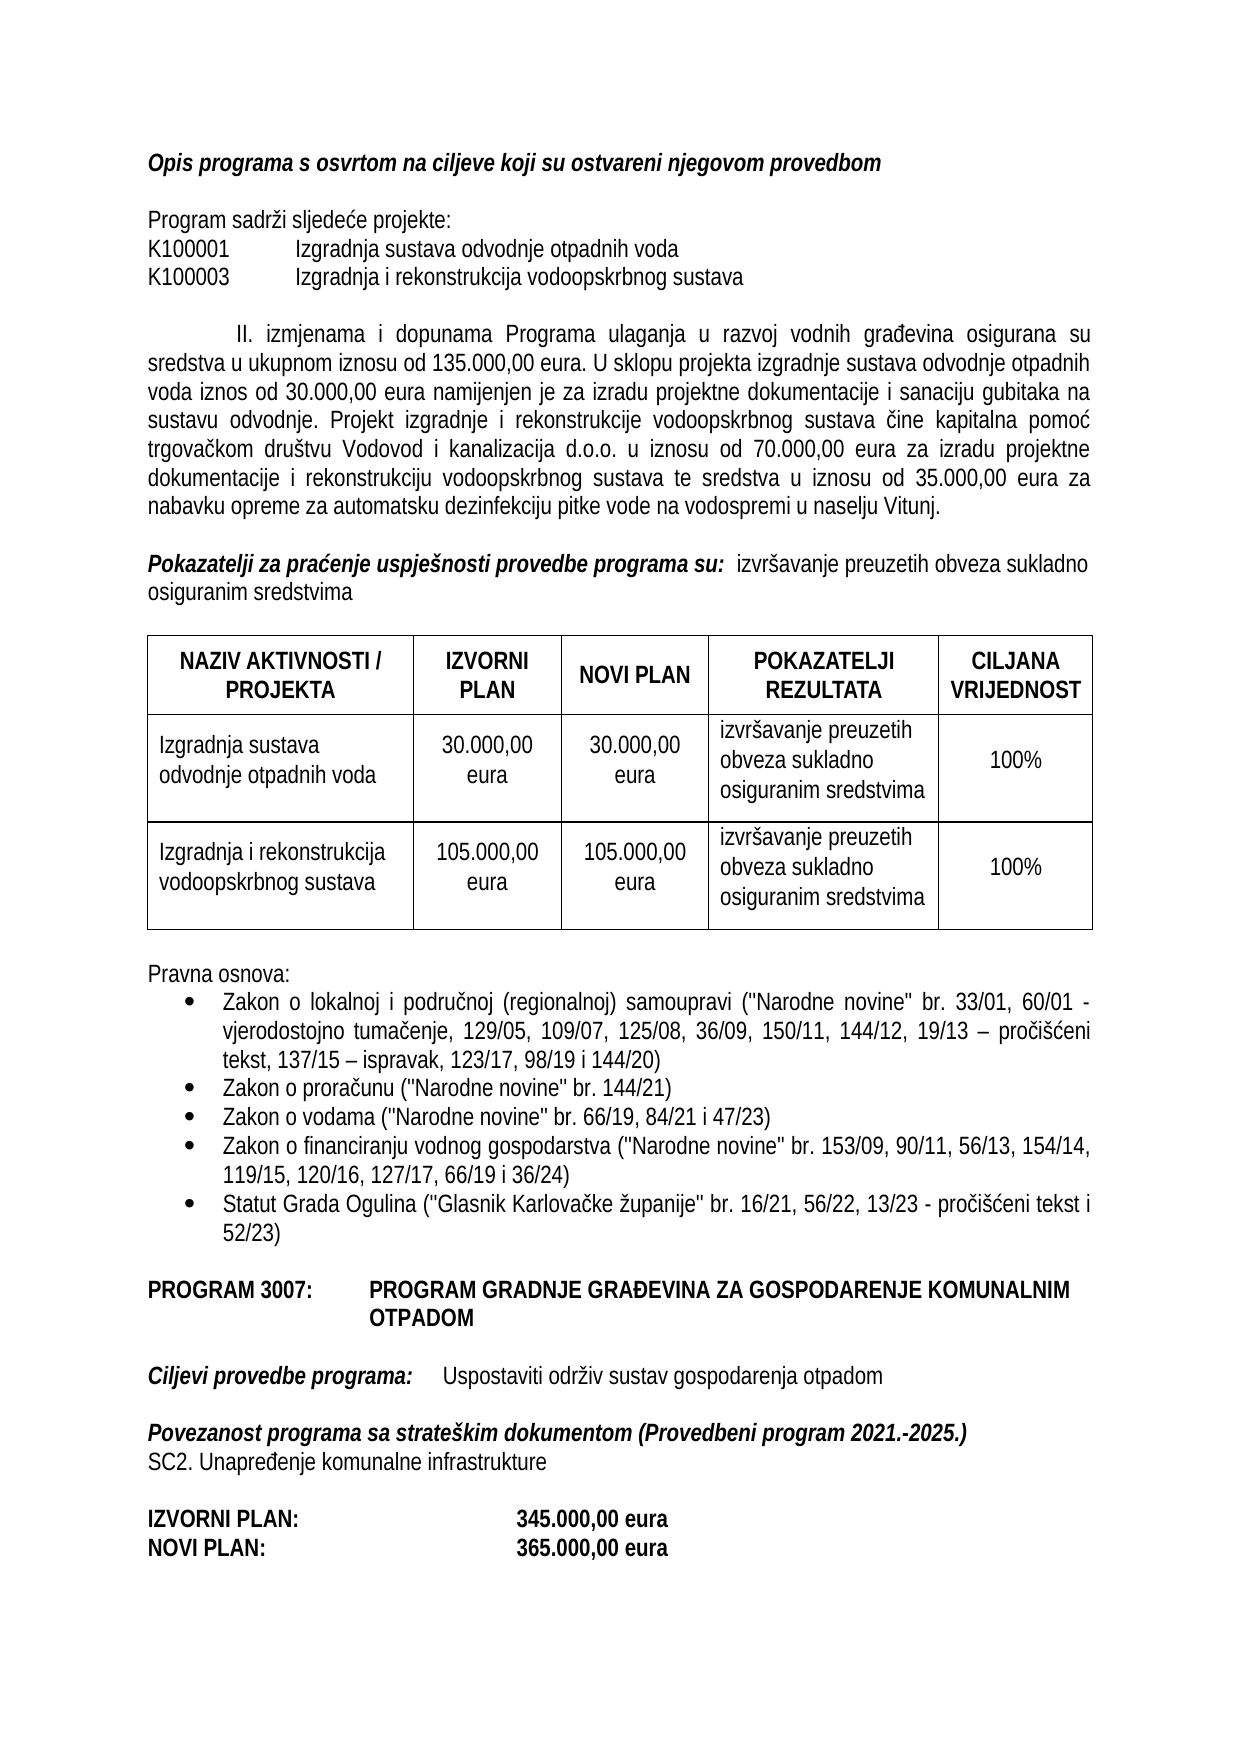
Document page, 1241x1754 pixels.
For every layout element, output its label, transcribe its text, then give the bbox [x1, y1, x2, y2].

table_header CILJANA VRIJEDNOST [939, 636, 1092, 714]
table_cell Izgradnja i rekonstrukcija vodoopskrbnog sustava [148, 823, 413, 929]
list Statut Grada Ogulina (''Glasnik Karlovačke županije'' br. 16/21, 56/22, 13/23 - pročišćeni tekst i 52/23) [185, 1189, 1093, 1246]
text K100003 Izgradnja i rekonstrukcija vodoopskrbnog sustava [148, 262, 1093, 291]
text IZVORNI PLAN: 345.000,00 eura [148, 1504, 1093, 1533]
text Program sadrži sljedeće projekte: [148, 205, 1093, 233]
text NOVI PLAN: 365.000,00 eura [148, 1533, 1093, 1561]
table_cell izvršavanje preuzetih obveza sukladno osiguranim sredstvima [709, 715, 938, 821]
table_cell 105.000,00 eura [414, 823, 561, 929]
table_cell 30.000,00 eura [562, 715, 708, 821]
text SC2. Unapređenje komunalne infrastrukture [148, 1447, 1093, 1475]
table_cell Izgradnja sustava odvodnje otpadnih voda [148, 715, 413, 821]
table_header NAZIV AKTIVNOSTI / PROJEKTA [148, 636, 413, 714]
text Opis programa s osvrtom na ciljeve koji su ostvareni njegovom provedbom [148, 148, 1093, 176]
table_cell 100% [939, 823, 1092, 929]
text Povezanost programa sa strateškim dokumentom (Provedbeni program 2021.-2025.) [148, 1418, 1093, 1447]
table_cell izvršavanje preuzetih obveza sukladno osiguranim sredstvima [709, 823, 938, 929]
table_header NOVI PLAN [562, 636, 708, 714]
list Zakon o lokalnoj i područnoj (regionalnoj) samoupravi (''Narodne novine'' br. 33/01, 60/01 - vjerodostojno tumačenje, 129/05, 109/07, 125/08, 36/09, 150/11, 144/12, 19/13 – pročišćeni tekst, 137/15 – ispravak, 123/17, 98/19 i 144/20) [185, 987, 1093, 1073]
table_header IZVORNI PLAN [414, 636, 561, 714]
table_cell 30.000,00 eura [414, 715, 561, 821]
table_header POKAZATELJI REZULTATA [709, 636, 938, 714]
text Ciljevi provedbe programa: Uspostaviti održiv sustav gospodarenja otpadom [148, 1361, 1093, 1389]
text OTPADOM [148, 1303, 1093, 1332]
text Pravna osnova: [148, 959, 1093, 987]
list Zakon o financiranju vodnog gospodarstva (''Narodne novine'' br. 153/09, 90/11, 56/13, 154/14, 119/15, 120/16, 127/17, 66/19 i 36/24) [185, 1131, 1093, 1189]
text PROGRAM 3007: PROGRAM GRADNJE GRAĐEVINA ZA GOSPODARENJE KOMUNALNIM [148, 1275, 1093, 1303]
list Zakon o vodama (''Narodne novine'' br. 66/19, 84/21 i 47/23) [185, 1102, 1093, 1131]
text Pokazatelji za praćenje uspješnosti provedbe programa su: izvršavanje preuzetih obveza sukladno osiguranim sredstvima [148, 549, 1093, 606]
table_cell 100% [939, 715, 1092, 821]
list Zakon o proračunu (''Narodne novine'' br. 144/21) [185, 1073, 1093, 1102]
text II. izmjenama i dopunama Programa ulaganja u razvoj vodnih građevina osigurana su sredstva u ukupnom iznosu od 135.000,00 eura. U sklopu projekta izgradnje sustava odvodnje otpadnih voda iznos od 30.000,00 eura namijenjen je za izradu projektne dokumentacije i sanaciju gubitaka na sustavu odvodnje. Projekt izgradnje i rekonstrukcije vodoopskrbnog sustava čine kapitalna pomoć trgovačkom društvu Vodovod i kanalizacija d.o.o. u iznosu od 70.000,00 eura za izradu projektne dokumentacije i rekonstrukciju vodoopskrbnog sustava te sredstva u iznosu od 35.000,00 eura za nabavku opreme za automatsku dezinfekciju pitke vode na vodospremi u naselju Vitunj. [148, 319, 1093, 520]
table_cell 105.000,00 eura [562, 823, 708, 929]
text K100001 Izgradnja sustava odvodnje otpadnih voda [148, 233, 1093, 262]
